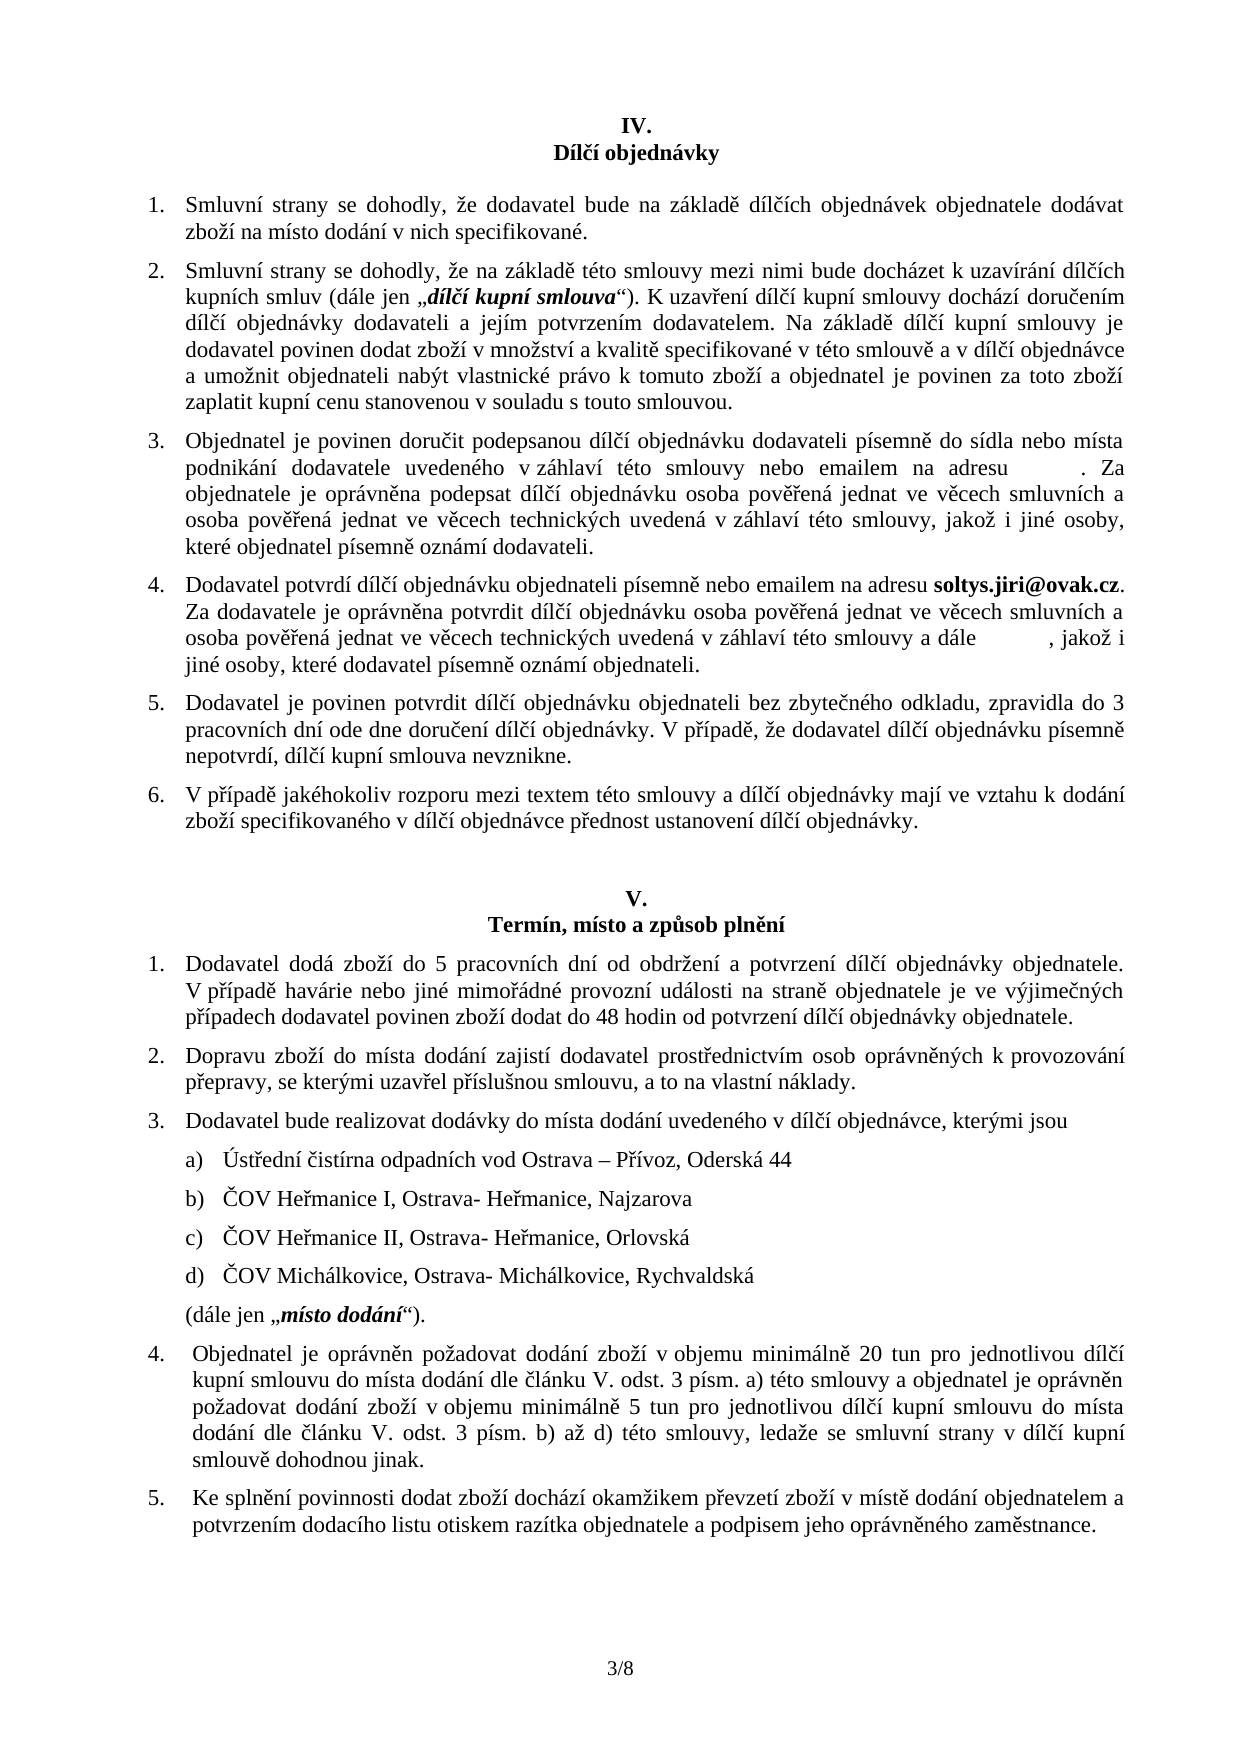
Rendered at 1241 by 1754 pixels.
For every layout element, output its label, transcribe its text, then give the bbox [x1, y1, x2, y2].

list Smluvní strany se dohodly, že dodavatel bude na základě dílčích objednávek objednatele dodávat zboží na místo dodání v nich specifikované. [148, 191, 1125, 244]
text IV. [148, 112, 1125, 139]
text V. [148, 885, 1125, 911]
list Dodavatel dodá zboží do 5 pracovních dní od obdržení a potvrzení dílčí objednávky objednatele. V případě havárie nebo jiné mimořádné provozní události na straně objednatele je ve výjimečných případech dodavatel povinen zboží dodat do 48 hodin od potvrzení dílčí objednávky objednatele. [148, 950, 1125, 1029]
subtitle Termín, místo a způsob plnění [148, 911, 1125, 938]
text Dílčí objednávky [148, 139, 1125, 165]
list Objednatel je povinen doručit podepsanou dílčí objednávku dodavateli písemně do sídla nebo místa podnikání dodavatele uvedeného v záhlaví této smlouvy nebo emailem na adresu . Za objednatele je oprávněna podepsat dílčí objednávku osoba pověřená jednat ve věcech smluvních a osoba pověřená jednat ve věcech technických uvedená v záhlaví této smlouvy, jakož i jiné osoby, které objednatel písemně oznámí dodavateli. [148, 427, 1125, 559]
list Ke splnění povinnosti dodat zboží dochází okamžikem převzetí zboží v místě dodání objednatelem a potvrzením dodacího listu otiskem razítka objednatele a podpisem jeho oprávněného zaměstnance. [148, 1484, 1125, 1537]
list Ústřední čistírna odpadních vod Ostrava – Přívoz, Oderská 44 [185, 1146, 1125, 1172]
list Smluvní strany se dohodly, že na základě této smlouvy mezi nimi bude docházet k uzavírání dílčích kupních smluv (dále jen „dílčí kupní smlouva“). K uzavření dílčí kupní smlouvy dochází doručením dílčí objednávky dodavateli a jejím potvrzením dodavatelem. Na základě dílčí kupní smlouvy je dodavatel povinen dodat zboží v množství a kvalitě specifikované v této smlouvě a v dílčí objednávce a umožnit objednateli nabýt vlastnické právo k tomuto zboží a objednatel je povinen za toto zboží zaplatit kupní cenu stanovenou v souladu s touto smlouvou. [148, 257, 1125, 415]
list Dodavatel je povinen potvrdit dílčí objednávku objednateli bez zbytečného odkladu, zpravidla do 3 pracovních dní ode dne doručení dílčí objednávky. V případě, že dodavatel dílčí objednávku písemně nepotvrdí, dílčí kupní smlouva nevznikne. [148, 689, 1125, 768]
list V případě jakéhokoliv rozporu mezi textem této smlouvy a dílčí objednávky mají ve vztahu k dodání zboží specifikovaného v dílčí objednávce přednost ustanovení dílčí objednávky. [148, 781, 1125, 834]
text (dále jen „místo dodání“). [185, 1301, 1125, 1328]
list Dodavatel potvrdí dílčí objednávku objednateli písemně nebo emailem na adresu soltys.jiri@ovak.cz. Za dodavatele je oprávněna potvrdit dílčí objednávku osoba pověřená jednat ve věcech smluvních a osoba pověřená jednat ve věcech technických uvedená v záhlaví této smlouvy a dále , jakož i jiné osoby, které dodavatel písemně oznámí objednateli. [148, 572, 1125, 677]
list Dopravu zboží do místa dodání zajistí dodavatel prostřednictvím osob oprávněných k provozování přepravy, se kterými uzavřel příslušnou smlouvu, a to na vlastní náklady. [148, 1042, 1125, 1094]
list ČOV Heřmanice I, Ostrava- Heřmanice, Najzarova [185, 1185, 1125, 1211]
list Objednatel je oprávněn požadovat dodání zboží v objemu minimálně 20 tun pro jednotlivou dílčí kupní smlouvu do místa dodání dle článku V. odst. 3 písm. a) této smlouvy a objednatel je oprávněn požadovat dodání zboží v objemu minimálně 5 tun pro jednotlivou dílčí kupní smlouvu do místa dodání dle článku V. odst. 3 písm. b) až d) této smlouvy, ledaže se smluvní strany v dílčí kupní smlouvě dohodnou jinak. [148, 1340, 1125, 1472]
list ČOV Michálkovice, Ostrava- Michálkovice, Rychvaldská [185, 1262, 1125, 1289]
list ČOV Heřmanice II, Ostrava- Heřmanice, Orlovská [185, 1224, 1125, 1250]
list Dodavatel bude realizovat dodávky do místa dodání uvedeného v dílčí objednávce, kterými jsou [148, 1107, 1125, 1133]
